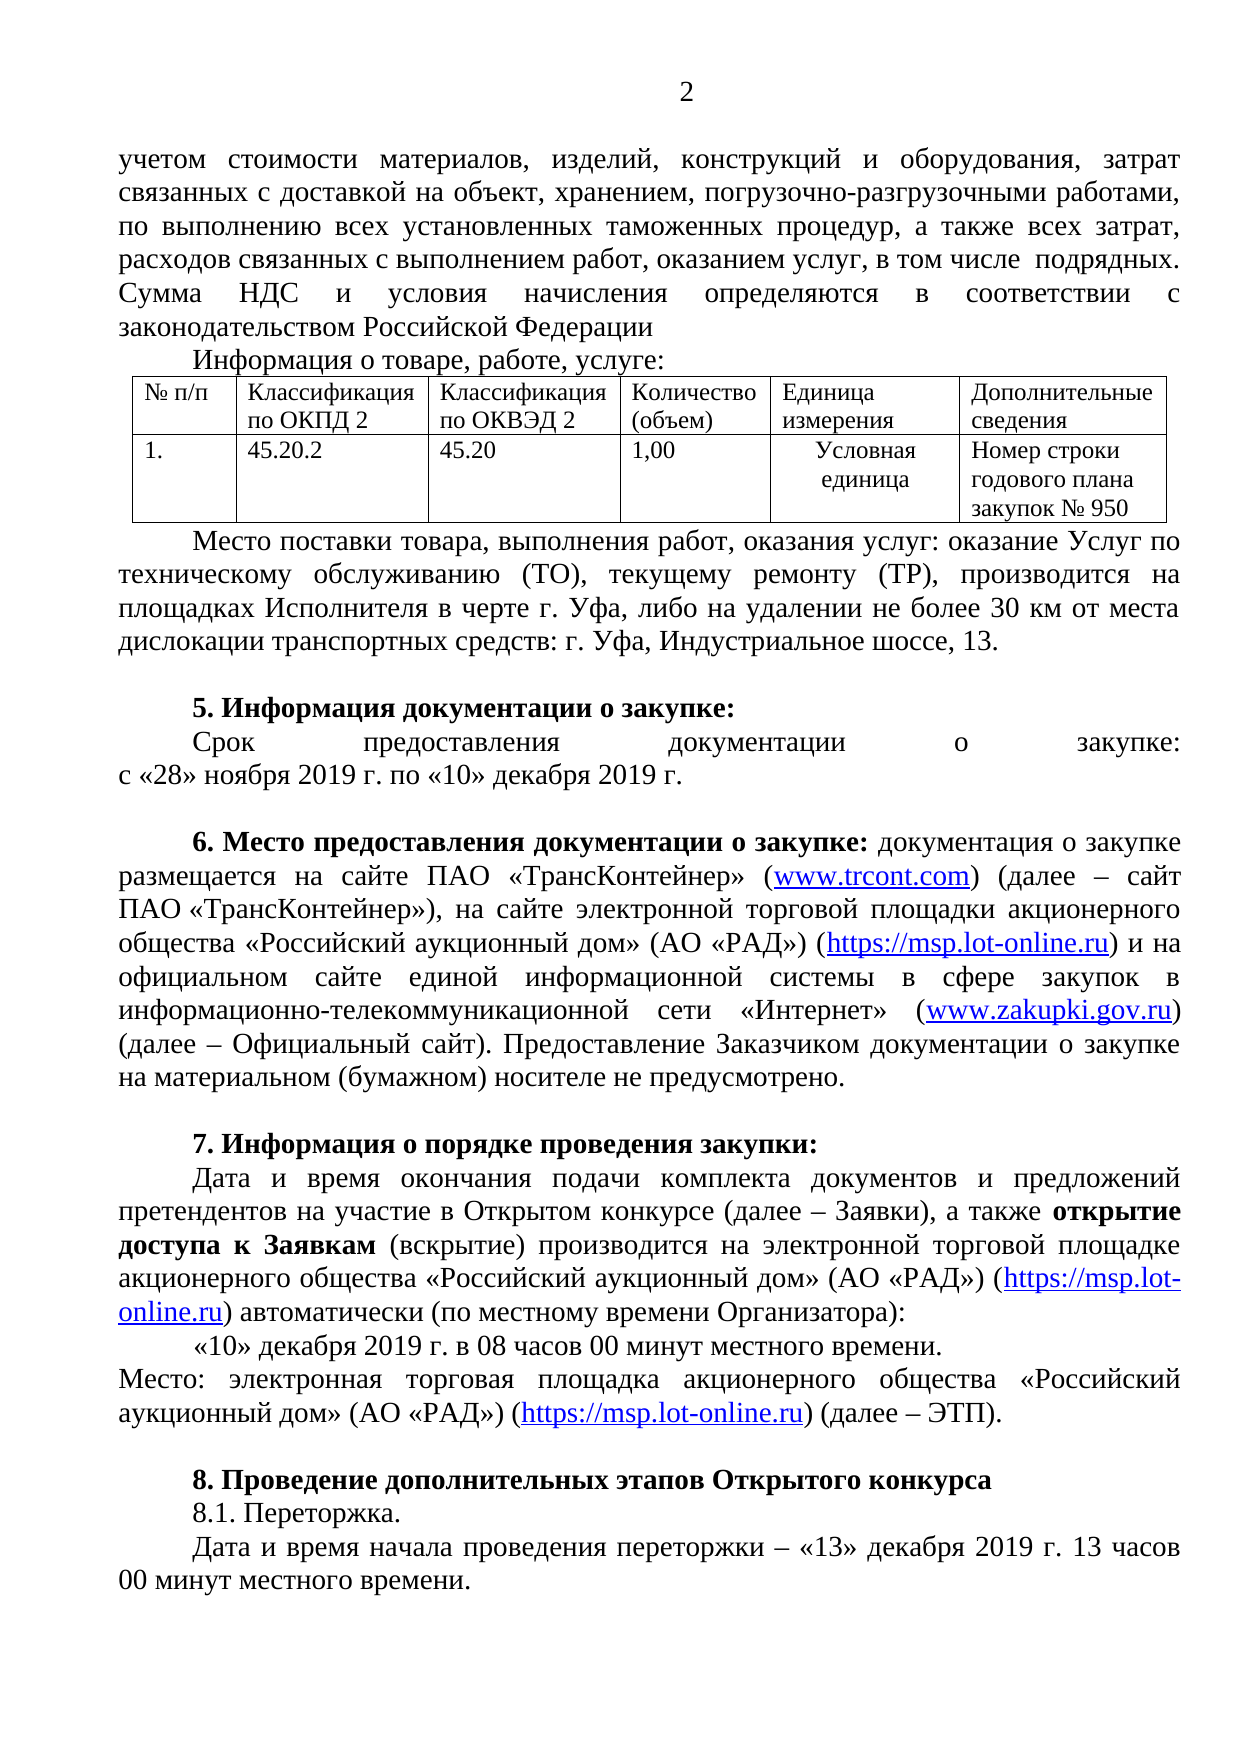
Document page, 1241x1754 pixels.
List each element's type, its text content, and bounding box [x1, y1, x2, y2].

table_header Классификация по ОКПД 2 [237, 377, 428, 434]
table_cell 45.20 [429, 435, 620, 522]
table_cell 1,00 [621, 435, 770, 522]
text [118, 141, 1181, 342]
table_header Дополнительные сведения [960, 377, 1166, 434]
table_header Количество (объем) [621, 377, 770, 434]
text Место: электронная торговая площадка акционерного общества «Российский аукционный дом» (АО «РАД») (https://msp.lot-online.ru) (далее – ЭТП). [118, 1361, 1181, 1428]
table_cell 45.20.2 [237, 435, 428, 522]
table_header Единица измерения [771, 377, 959, 434]
text Дата и время начала проведения переторжки – «13» декабря 2019 г. 13 часов 00 минут местного времени. [118, 1529, 1181, 1596]
text Срок предоставления документации о закупке: с «28» ноября 2019 г. по «10» декабря 2019 г. [118, 724, 1181, 791]
table_header Классификация по ОКВЭД 2 [429, 377, 620, 434]
text 6. Место предоставления документации о закупке: документация о закупке размещается на сайте ПАО «ТрансКонтейнер» (www.trcont.com) (далее – сайт ПАО «ТрансКонтейнер»), на сайте электронной торговой площадки акционерного общества «Российский аукционный дом» (АО «РАД») (https://msp.lot-online.ru) и на официальном сайте единой информационной системы в сфере закупок в информационно-телекоммуникационной сети «Интернет» (www.zakupki.gov.ru) (далее – Официальный сайт). Предоставление Заказчиком документации о закупке на материальном (бумажном) носителе не предусмотрено. [118, 824, 1181, 1093]
text Информация о товаре, работе, услуге: [118, 342, 1181, 376]
text 8. Проведение дополнительных этапов Открытого конкурса [118, 1462, 1181, 1495]
table_cell Условная единица [771, 435, 959, 522]
text 7. Информация о порядке проведения закупки: [118, 1126, 1181, 1160]
text Дата и время окончания подачи комплекта документов и предложений претендентов на участие в Открытом конкурсе (далее – Заявки), а также открытие доступа к Заявкам (вскрытие) производится на электронной торговой площадке акционерного общества «Российский аукционный дом» (АО «РАД») (https://msp.lot-online.ru) автоматически (по местному времени Организатора): [118, 1160, 1181, 1328]
text «10» декабря 2019 г. в 08 часов 00 минут местного времени. [118, 1328, 1181, 1361]
text 8.1. Переторжка. [118, 1495, 1181, 1529]
table_cell 1. [133, 435, 236, 522]
table_header № п/п [133, 377, 236, 434]
text 5. Информация документации о закупке: [118, 690, 1181, 724]
text Место поставки товара, выполнения работ, оказания услуг: оказание Услуг по техническому обслуживанию (ТО), текущему ремонту (ТР), производится на площадках Исполнителя в черте г. Уфа, либо на удалении не более 30 км от места дислокации транспортных средств: г. Уфа, Индустриальное шоссе, 13. [118, 523, 1181, 657]
table_cell Номер строки годового плана закупок № 950 [960, 435, 1166, 522]
